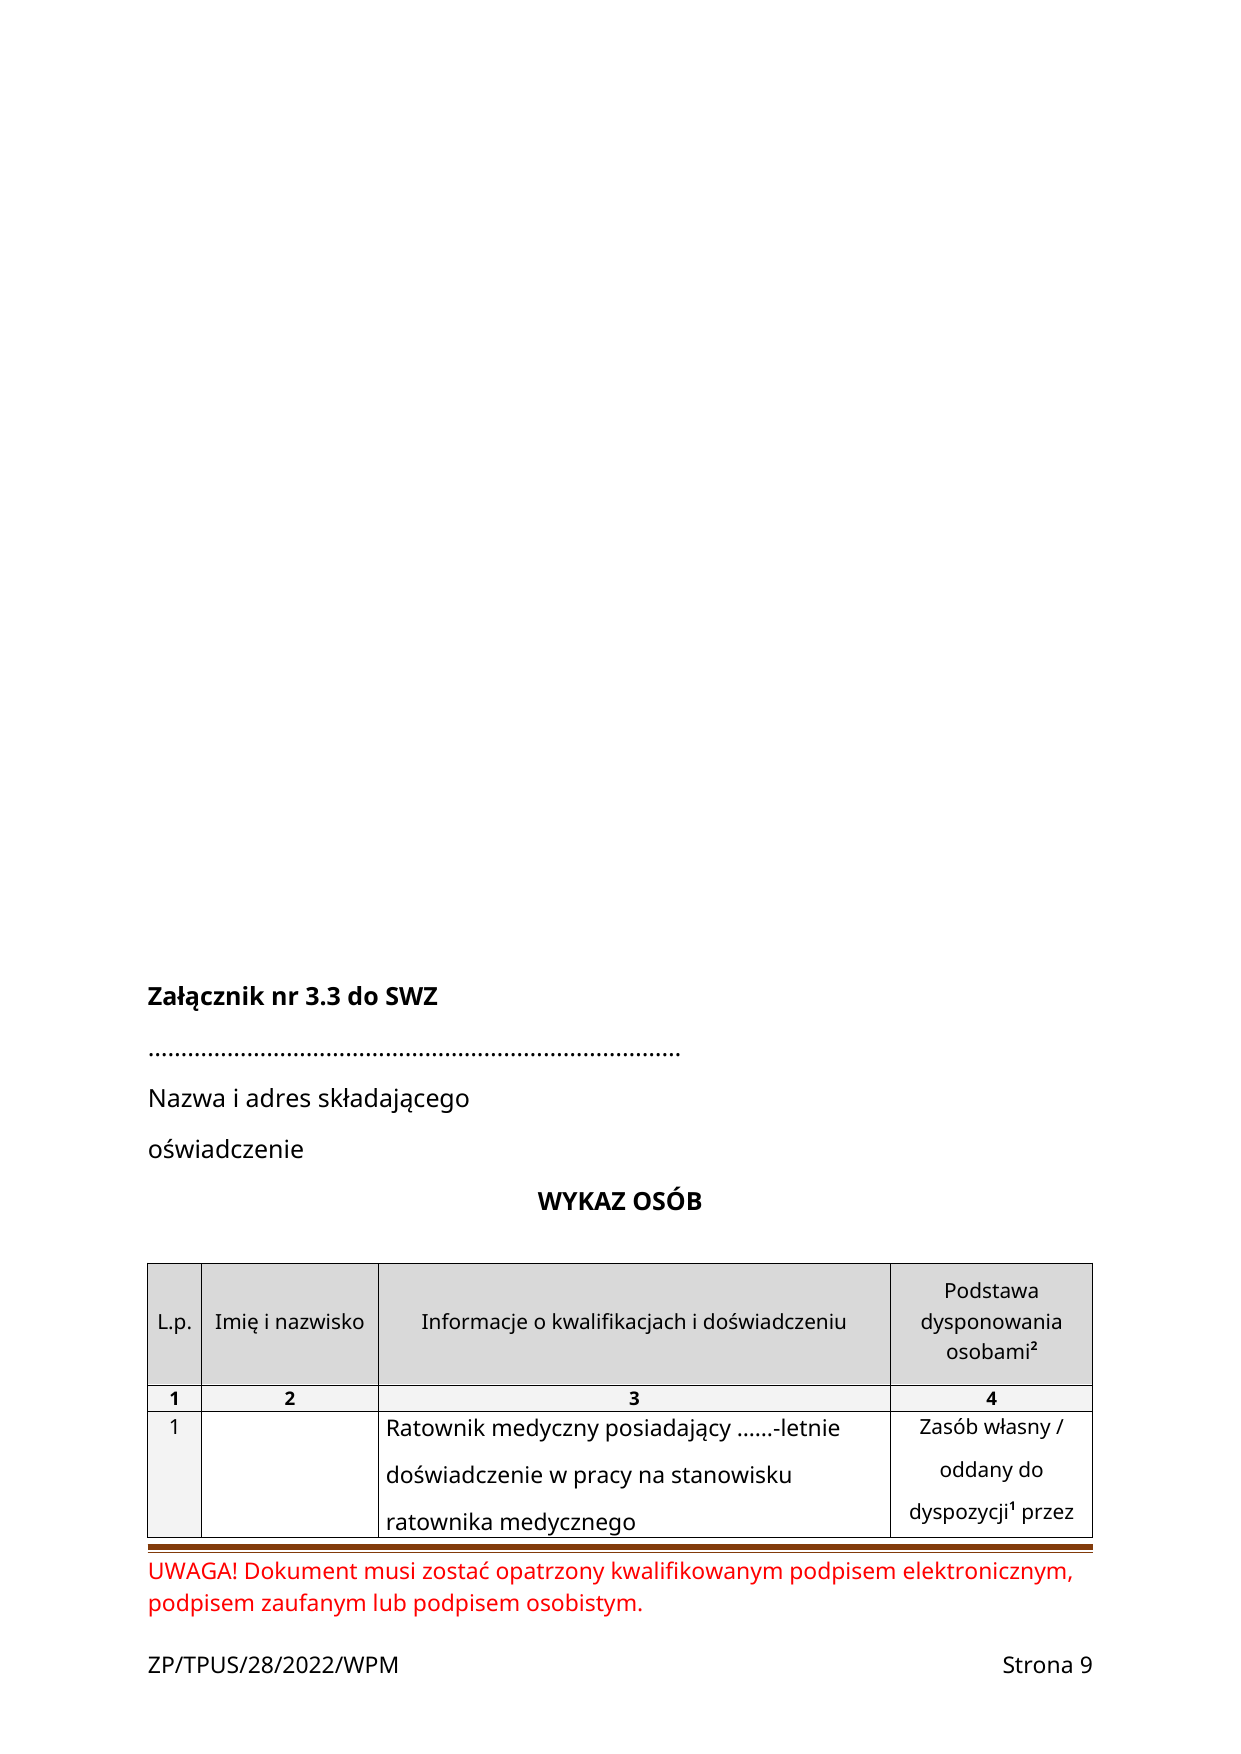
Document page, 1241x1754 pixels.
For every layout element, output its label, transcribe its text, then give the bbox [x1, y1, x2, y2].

table_cell 1 [148, 1412, 201, 1537]
table_cell 3 [379, 1386, 890, 1411]
table_header Imię i nazwisko [202, 1264, 378, 1384]
table_cell 1 [148, 1386, 201, 1411]
text Załącznik nr 3.3 do SWZ [148, 979, 1093, 1013]
table_header Informacje o kwalifikacjach i doświadczeniu [379, 1264, 890, 1384]
text WYKAZ OSÓB [148, 1183, 1093, 1217]
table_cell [891, 1412, 1092, 1537]
table_cell 2 [202, 1386, 378, 1411]
table_header Podstawa dysponowania osobami2 [891, 1264, 1092, 1384]
table_cell [202, 1412, 378, 1537]
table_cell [379, 1412, 890, 1537]
table_cell 4 [891, 1386, 1092, 1411]
table_header L.p. [148, 1264, 201, 1384]
text Nazwa i adres składającego oświadczenie [148, 1081, 605, 1166]
text ……………………………………………………………………… [148, 1030, 1093, 1064]
